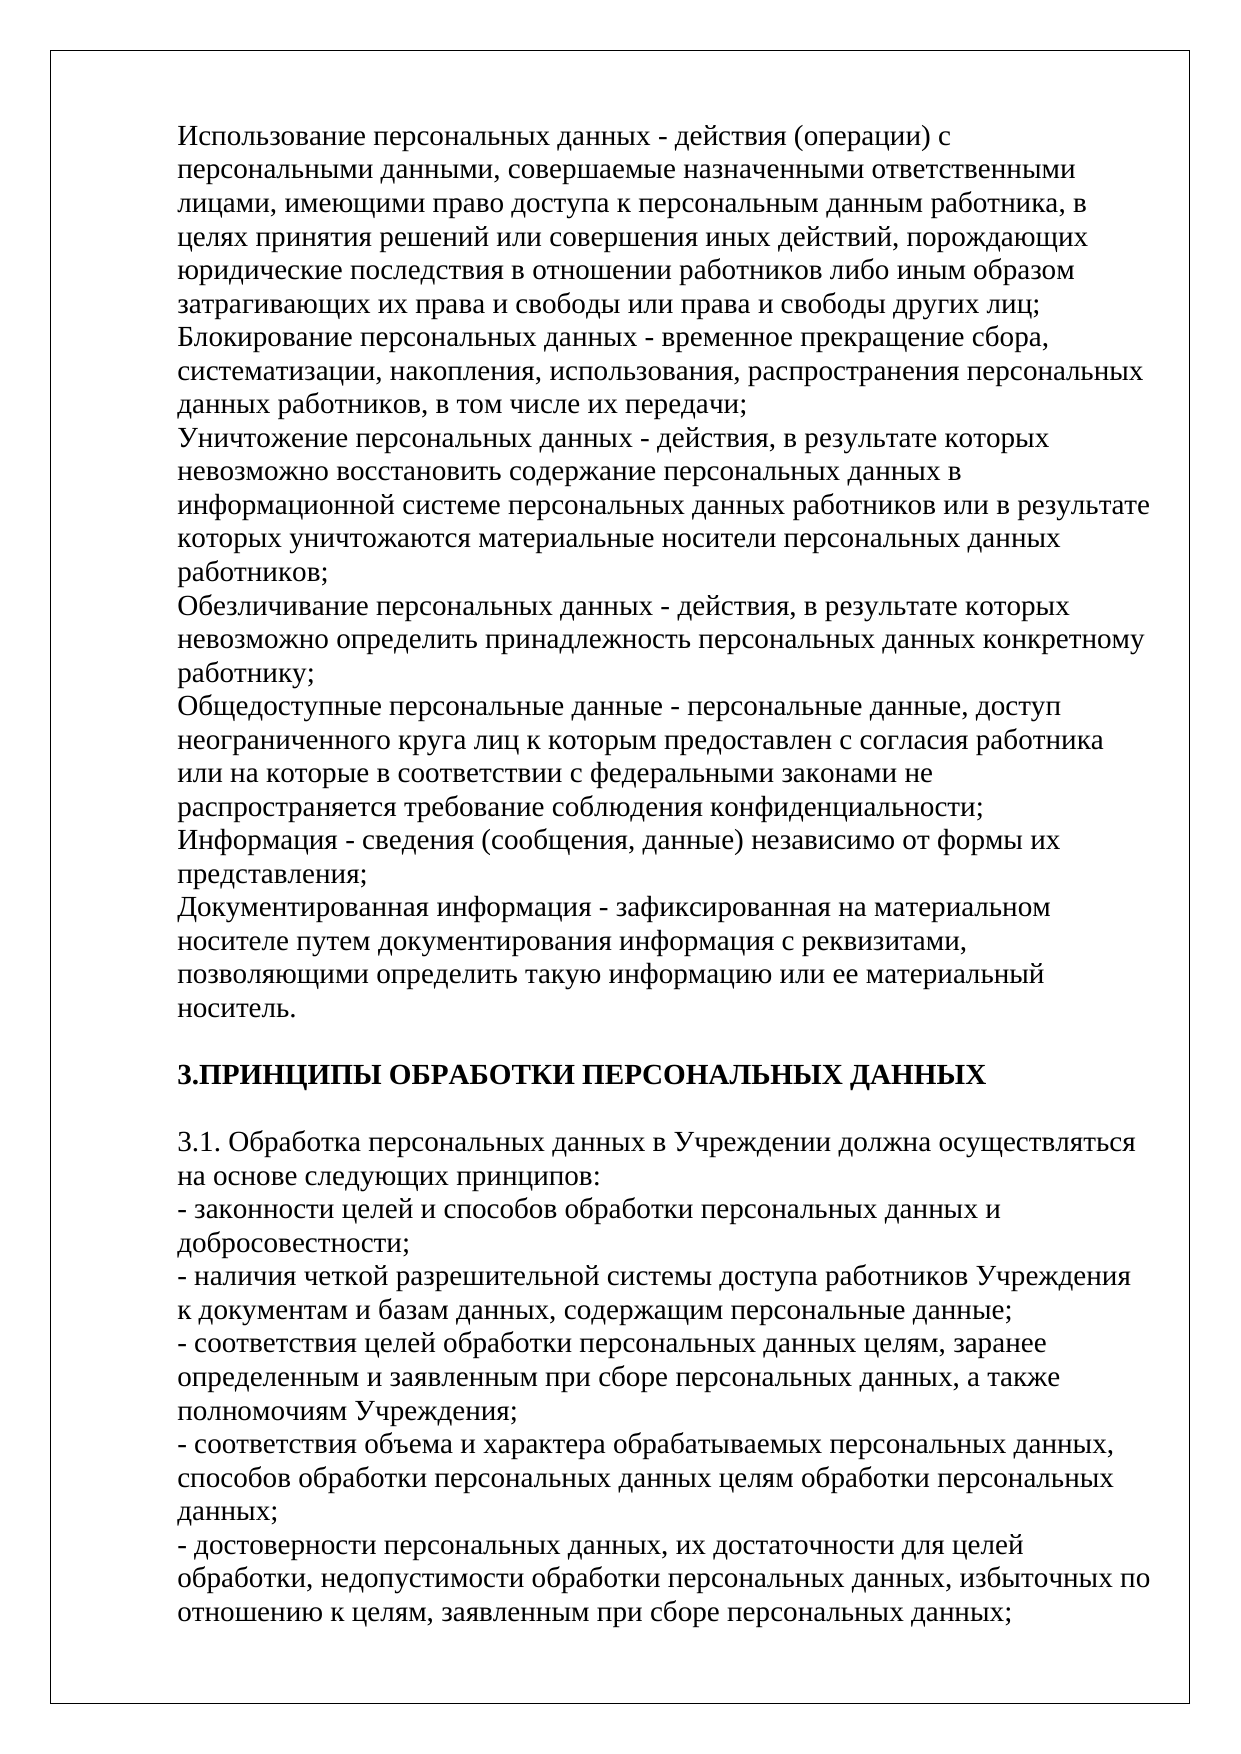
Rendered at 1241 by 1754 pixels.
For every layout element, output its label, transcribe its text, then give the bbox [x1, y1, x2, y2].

text 3.ПРИНЦИПЫ ОБРАБОТКИ ПЕРСОНАЛЬНЫХ ДАННЫХ [177, 1057, 1152, 1091]
text Информация - сведения (сообщения, данные) независимо от формы их представления; [177, 822, 1152, 889]
text - соответствия целей обработки персональных данных целям, заранее определенным и заявленным при сборе персональных данных, а также полномочиям Учреждения; [177, 1326, 1152, 1426]
text - законности целей и способов обработки персональных данных и добросовестности; [177, 1191, 1152, 1258]
text - соответствия объема и характера обрабатываемых персональных данных, способов обработки персональных данных целям обработки персональных данных; [177, 1426, 1152, 1527]
text Использование персональных данных - действия (операции) с персональными данными, совершаемые назначенными ответственными лицами, имеющими право доступа к персональным данным работника, в целях принятия решений или совершения иных действий, порождающих юридические последствия в отношении работников либо иным образом затрагивающих их права и свободы или права и свободы других лиц; [177, 118, 1152, 319]
text 3.1. Обработка персональных данных в Учреждении должна осуществляться на основе следующих принципов: [177, 1124, 1152, 1191]
text Документированная информация - зафиксированная на материальном носителе путем документирования информация с реквизитами, позволяющими определить такую информацию или ее материальный носитель. [177, 889, 1152, 1024]
text Общедоступные персональные данные - персональные данные, доступ неограниченного круга лиц к которым предоставлен с согласия работника или на которые в соответствии с федеральными законами не распространяется требование соблюдения конфиденциальности; [177, 688, 1152, 822]
text Уничтожение персональных данных - действия, в результате которых невозможно восстановить содержание персональных данных в информационной системе персональных данных работников или в результате которых уничтожаются материальные носители персональных данных работников; [177, 420, 1152, 588]
text Блокирование персональных данных - временное прекращение сбора, систематизации, накопления, использования, распространения персональных данных работников, в том числе их передачи; [177, 319, 1152, 420]
text - наличия четкой разрешительной системы доступа работников Учреждения к документам и базам данных, содержащим персональные данные; [177, 1258, 1152, 1326]
text - достоверности персональных данных, их достаточности для целей обработки, недопустимости обработки персональных данных, избыточных по отношению к целям, заявленным при сборе персональных данных; [177, 1527, 1152, 1627]
text Обезличивание персональных данных - действия, в результате которых невозможно определить принадлежность персональных данных конкретному работнику; [177, 588, 1152, 688]
